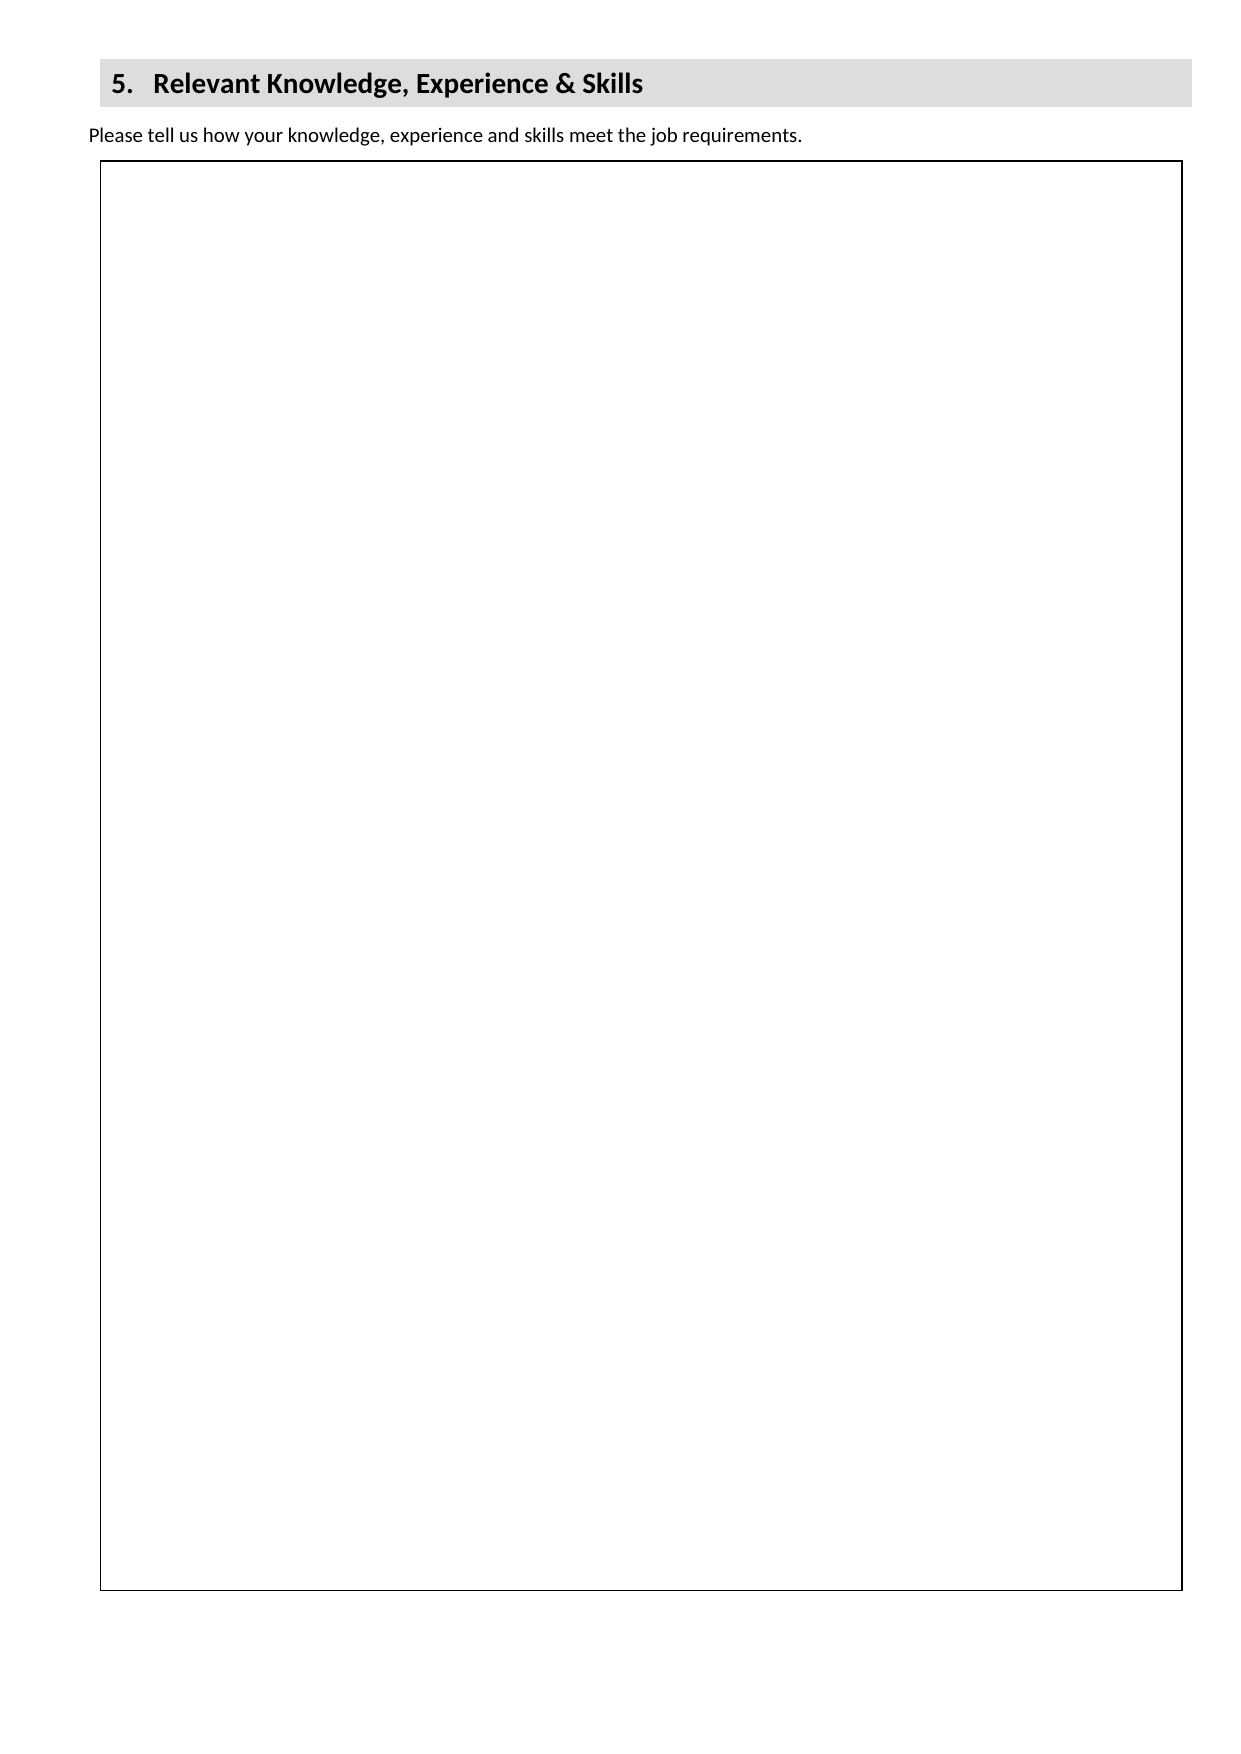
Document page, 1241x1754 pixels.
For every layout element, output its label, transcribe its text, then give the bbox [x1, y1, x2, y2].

text Please tell us how your knowledge, experience and skills meet the job requirements. [88, 122, 1152, 148]
table_header 5. Relevant Knowledge, Experience & Skills [100, 59, 1192, 107]
table_header [101, 162, 1181, 1589]
